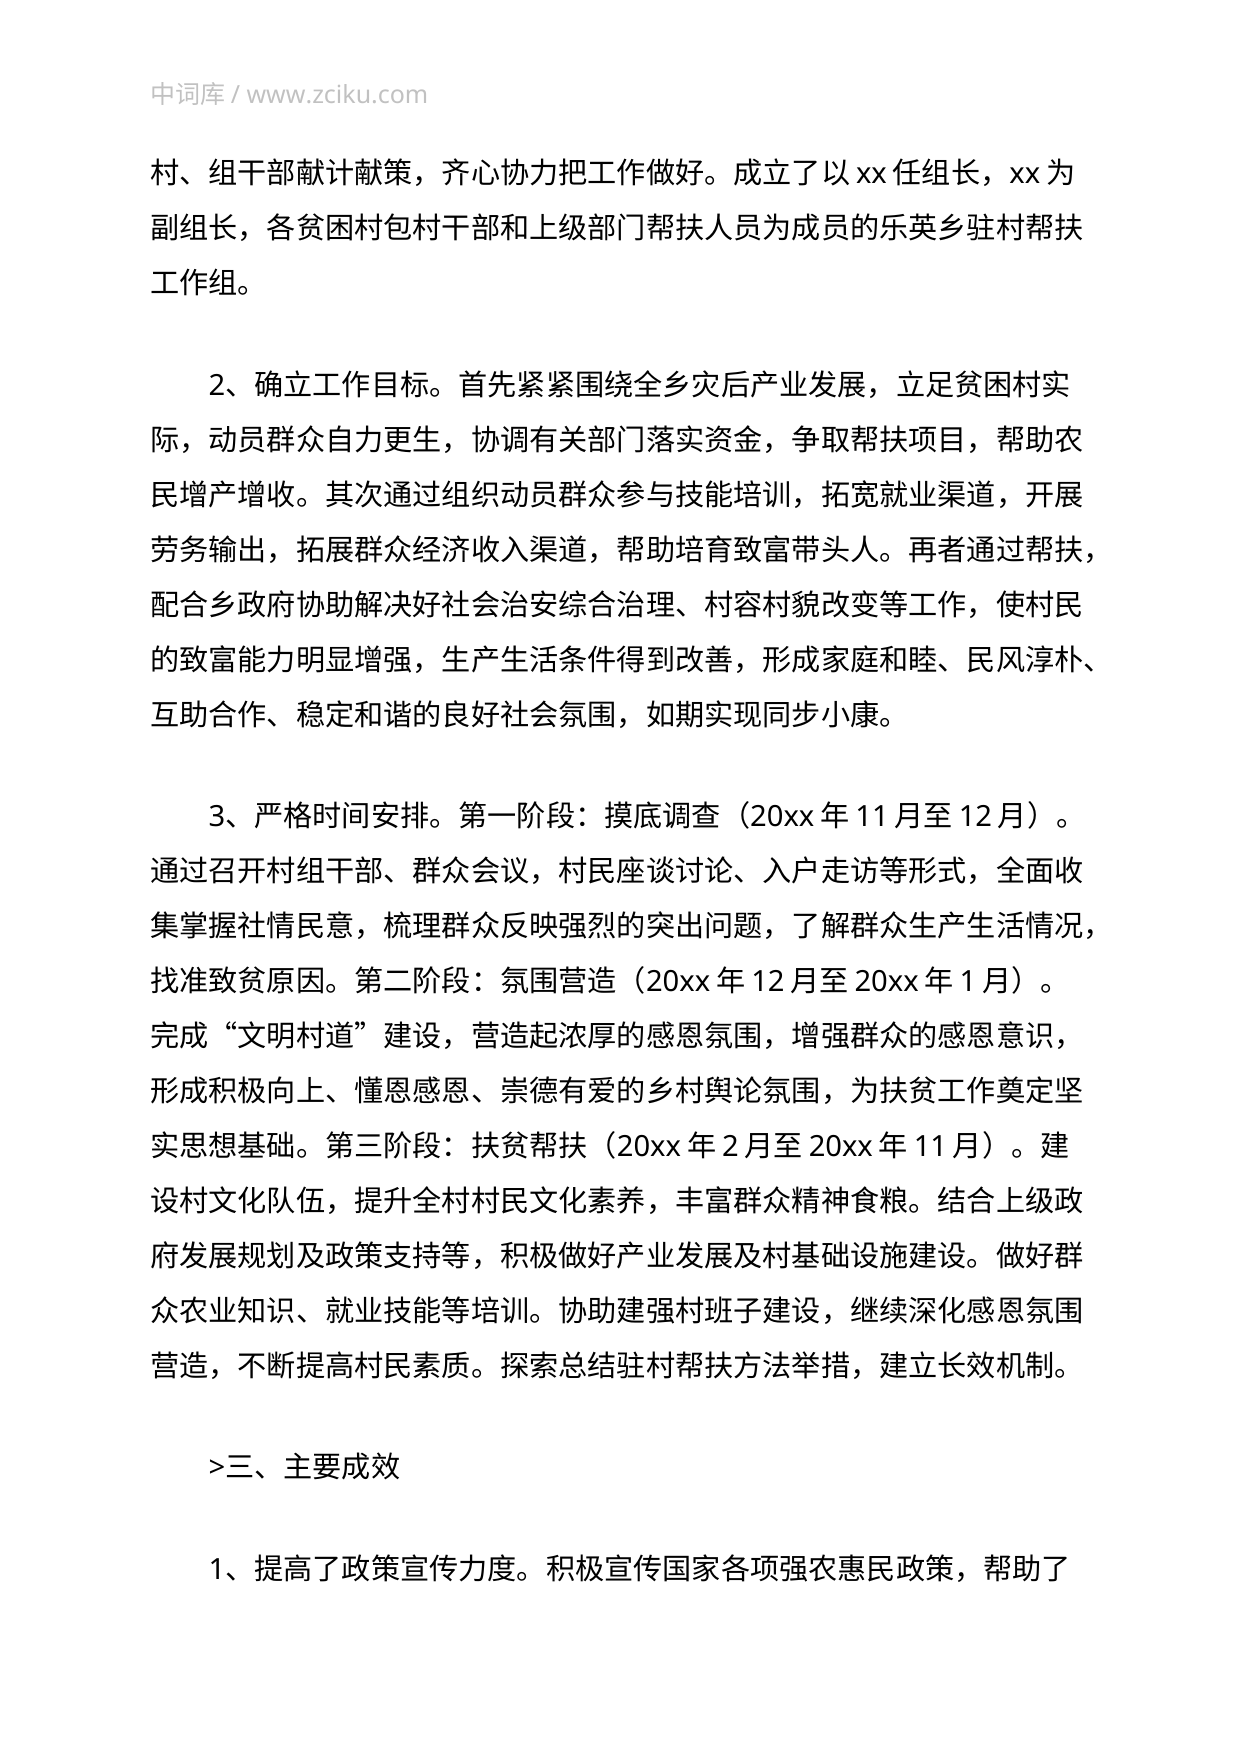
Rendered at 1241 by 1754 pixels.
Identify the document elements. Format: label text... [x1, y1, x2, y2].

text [150, 150, 1090, 302]
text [150, 1546, 1090, 1588]
text >三、主要成效 [150, 1444, 1090, 1486]
text 2、确立工作目标。首先紧紧围绕全乡灾后产业发展，立足贫困村实际，动员群众自力更生，协调有关部门落实资金，争取帮扶项目，帮助农民增产增收。其次通过组织动员群众参与技能培训，拓宽就业渠道，开展劳务输出，拓展群众经济收入渠道，帮助培育致富带头人。再者通过帮扶，配合乡政府协助解决好社会治安综合治理、村容村貌改变等工作，使村民的致富能力明显增强，生产生活条件得到改善，形成家庭和睦、民风淳朴、互助合作、稳定和谐的良好社会氛围，如期实现同步小康。 [150, 362, 1090, 733]
text 3、严格时间安排。第一阶段：摸底调查（20xx年11月至12月）。通过召开村组干部、群众会议，村民座谈讨论、入户走访等形式，全面收集掌握社情民意，梳理群众反映强烈的突出问题，了解群众生产生活情况，找准致贫原因。第二阶段：氛围营造（20xx年12月至20xx年1月）。完成“文明村道”建设，营造起浓厚的感恩氛围，增强群众的感恩意识，形成积极向上、懂恩感恩、崇德有爱的乡村舆论氛围，为扶贫工作奠定坚实思想基础。第三阶段：扶贫帮扶（20xx年2月至20xx年11月）。建设村文化队伍，提升全村村民文化素养，丰富群众精神食粮。结合上级政府发展规划及政策支持等，积极做好产业发展及村基础设施建设。做好群众农业知识、就业技能等培训。协助建强村班子建设，继续深化感恩氛围营造，不断提高村民素质。探索总结驻村帮扶方法举措，建立长效机制。 [150, 793, 1090, 1384]
